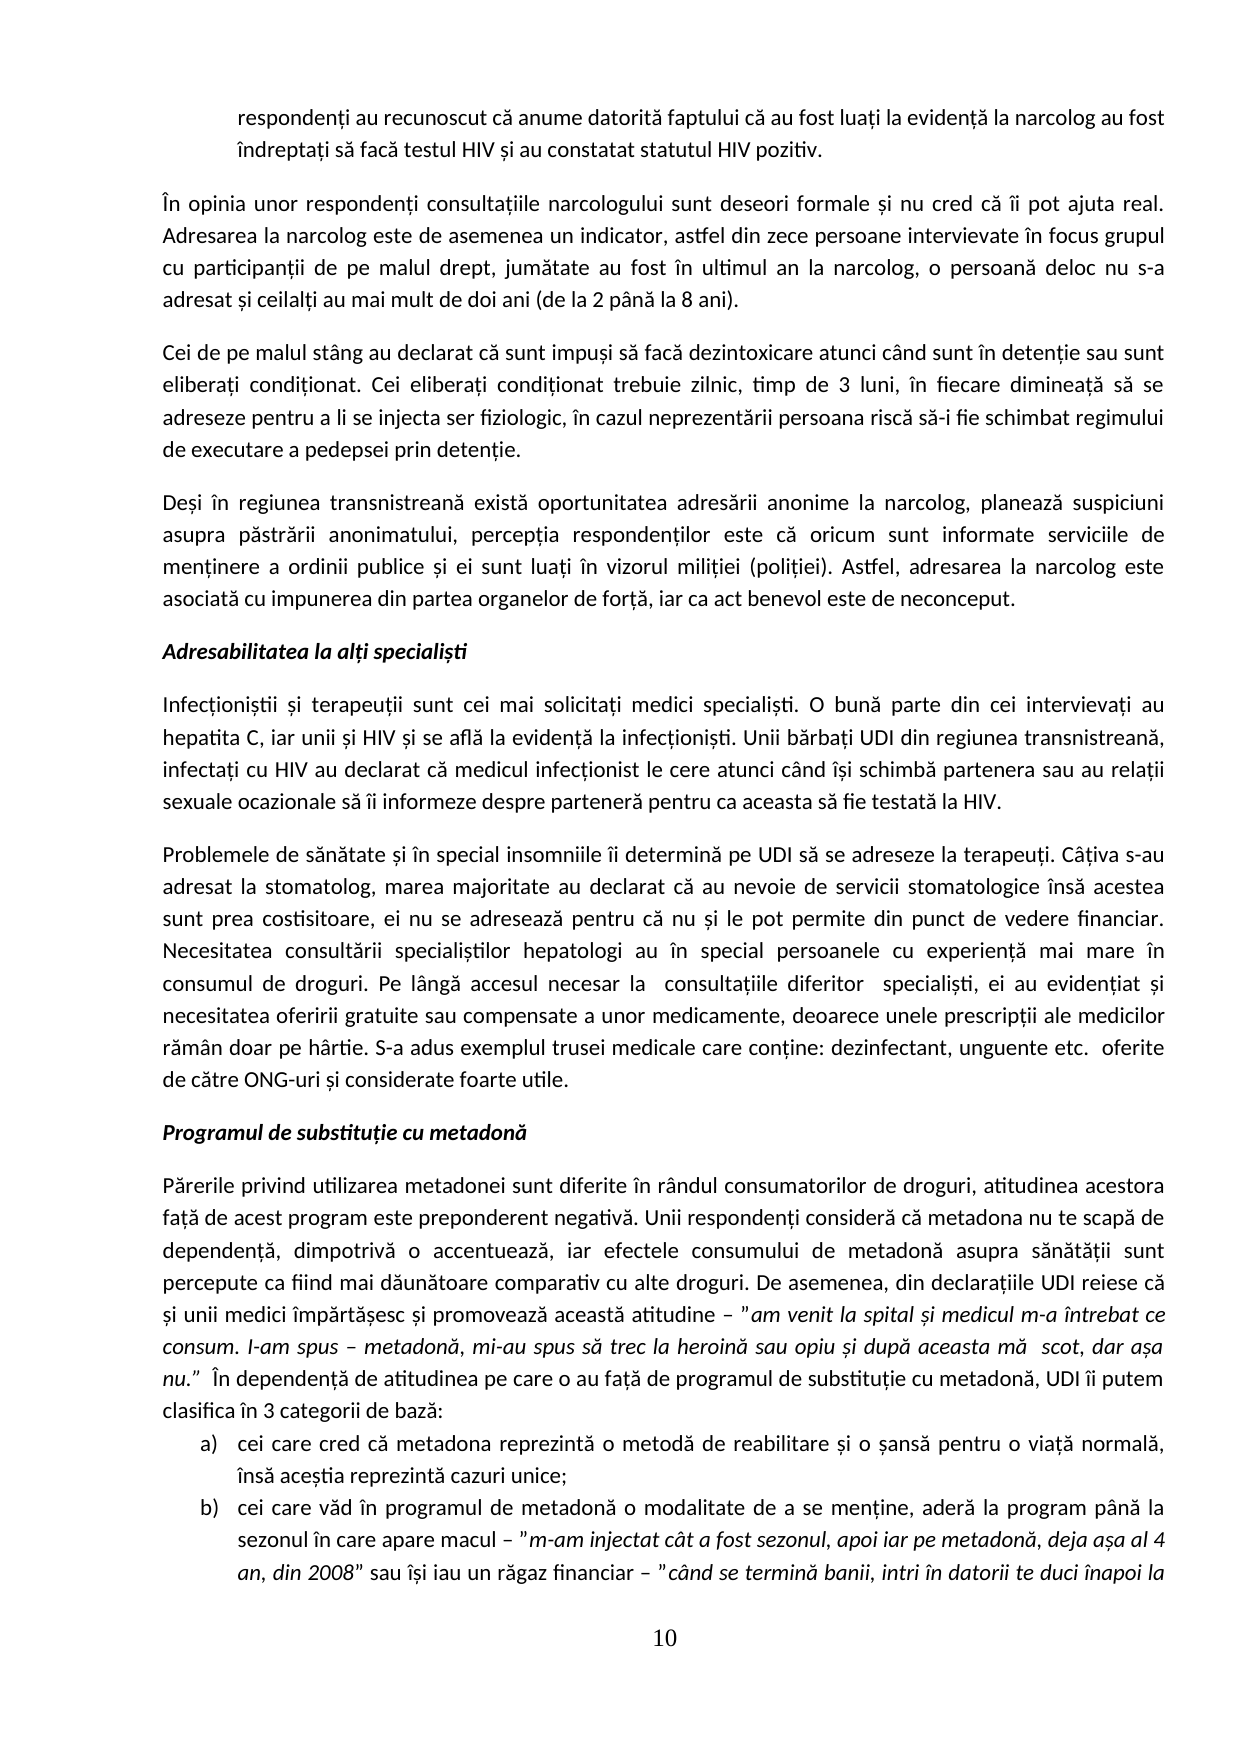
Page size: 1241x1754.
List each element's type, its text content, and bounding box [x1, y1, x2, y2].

text Infecționiștii și terapeuții sunt cei mai solicitați medici specialiști. O bună parte din cei intervievați au hepatita C, iar unii și HIV și se află la evidență la infecționiști. Unii bărbați UDI din regiunea transnistreană, infectați cu HIV au declarat că medicul infecționist le cere atunci când își schimbă partenera sau au relații sexuale ocazionale să îi informeze despre parteneră pentru ca aceasta să fie testată la HIV. [162, 690, 1167, 815]
text Părerile privind utilizarea metadonei sunt diferite în rândul consumatorilor de droguri, atitudinea acestora față de acest program este preponderent negativă. Unii respondenți consideră că metadona nu te scapă de dependență, dimpotrivă o accentuează, iar efectele consumului de metadonă asupra sănătății sunt percepute ca fiind mai dăunătoare comparativ cu alte droguri. De asemenea, din declarațiile UDI reiese că și unii medici împărtășesc și promovează această atitudine – ”am venit la spital și medicul m-a întrebat ce consum. I-am spus – metadonă, mi-au spus să trec la heroină sau opiu și după aceasta mă scot, dar așa nu.” În dependență de atitudinea pe care o au față de programul de substituție cu metadonă, UDI îi putem clasifica în 3 categorii de bază: [162, 1171, 1167, 1425]
text Adresabilitatea la alți specialiști [162, 637, 1167, 665]
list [200, 103, 1167, 164]
text În opinia unor respondenți consultațiile narcologului sunt deseori formale și nu cred că îi pot ajuta real. Adresarea la narcolog este de asemenea un indicator, astfel din zece persoane intervievate în focus grupul cu participanții de pe malul drept, jumătate au fost în ultimul an la narcolog, o persoană deloc nu s-a adresat și ceilalți au mai mult de doi ani (de la 2 până la 8 ani). [162, 189, 1167, 313]
text Programul de substituție cu metadonă [162, 1118, 1167, 1146]
list cei care cred că metadona reprezintă o metodă de reabilitare și o șansă pentru o viață normală, însă aceștia reprezintă cazuri unice; [200, 1429, 1167, 1489]
text Problemele de sănătate și în special insomniile îi determină pe UDI să se adreseze la terapeuți. Câțiva s-au adresat la stomatolog, marea majoritate au declarat că au nevoie de servicii stomatologice însă acestea sunt prea costisitoare, ei nu se adresează pentru că nu și le pot permite din punct de vedere financiar. Necesitatea consultării specialiștilor hepatologi au în special persoanele cu experiență mai mare în consumul de droguri. Pe lângă accesul necesar la consultațiile diferitor specialiști, ei au evidențiat și necesitatea oferirii gratuite sau compensate a unor medicamente, deoarece unele prescripții ale medicilor rămân doar pe hârtie. S-a adus exemplul trusei medicale care conține: dezinfectant, unguente etc. oferite de către ONG-uri și considerate foarte utile. [162, 840, 1167, 1093]
text Deși în regiunea transnistreană există oportunitatea adresării anonime la narcolog, planează suspiciuni asupra păstrării anonimatului, percepția respondenților este că oricum sunt informate serviciile de menținere a ordinii publice și ei sunt luați în vizorul miliției (poliției). Astfel, adresarea la narcolog este asociată cu impunerea din partea organelor de forță, iar ca act benevol este de neconceput. [162, 488, 1167, 612]
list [200, 1493, 1167, 1586]
text Cei de pe malul stâng au declarat că sunt impuși să facă dezintoxicare atunci când sunt în detenție sau sunt eliberați condiționat. Cei eliberați condiționat trebuie zilnic, timp de 3 luni, în fiecare dimineață să se adreseze pentru a li se injecta ser fiziologic, în cazul neprezentării persoana riscă să-i fie schimbat regimului de executare a pedepsei prin detenție. [162, 338, 1167, 463]
